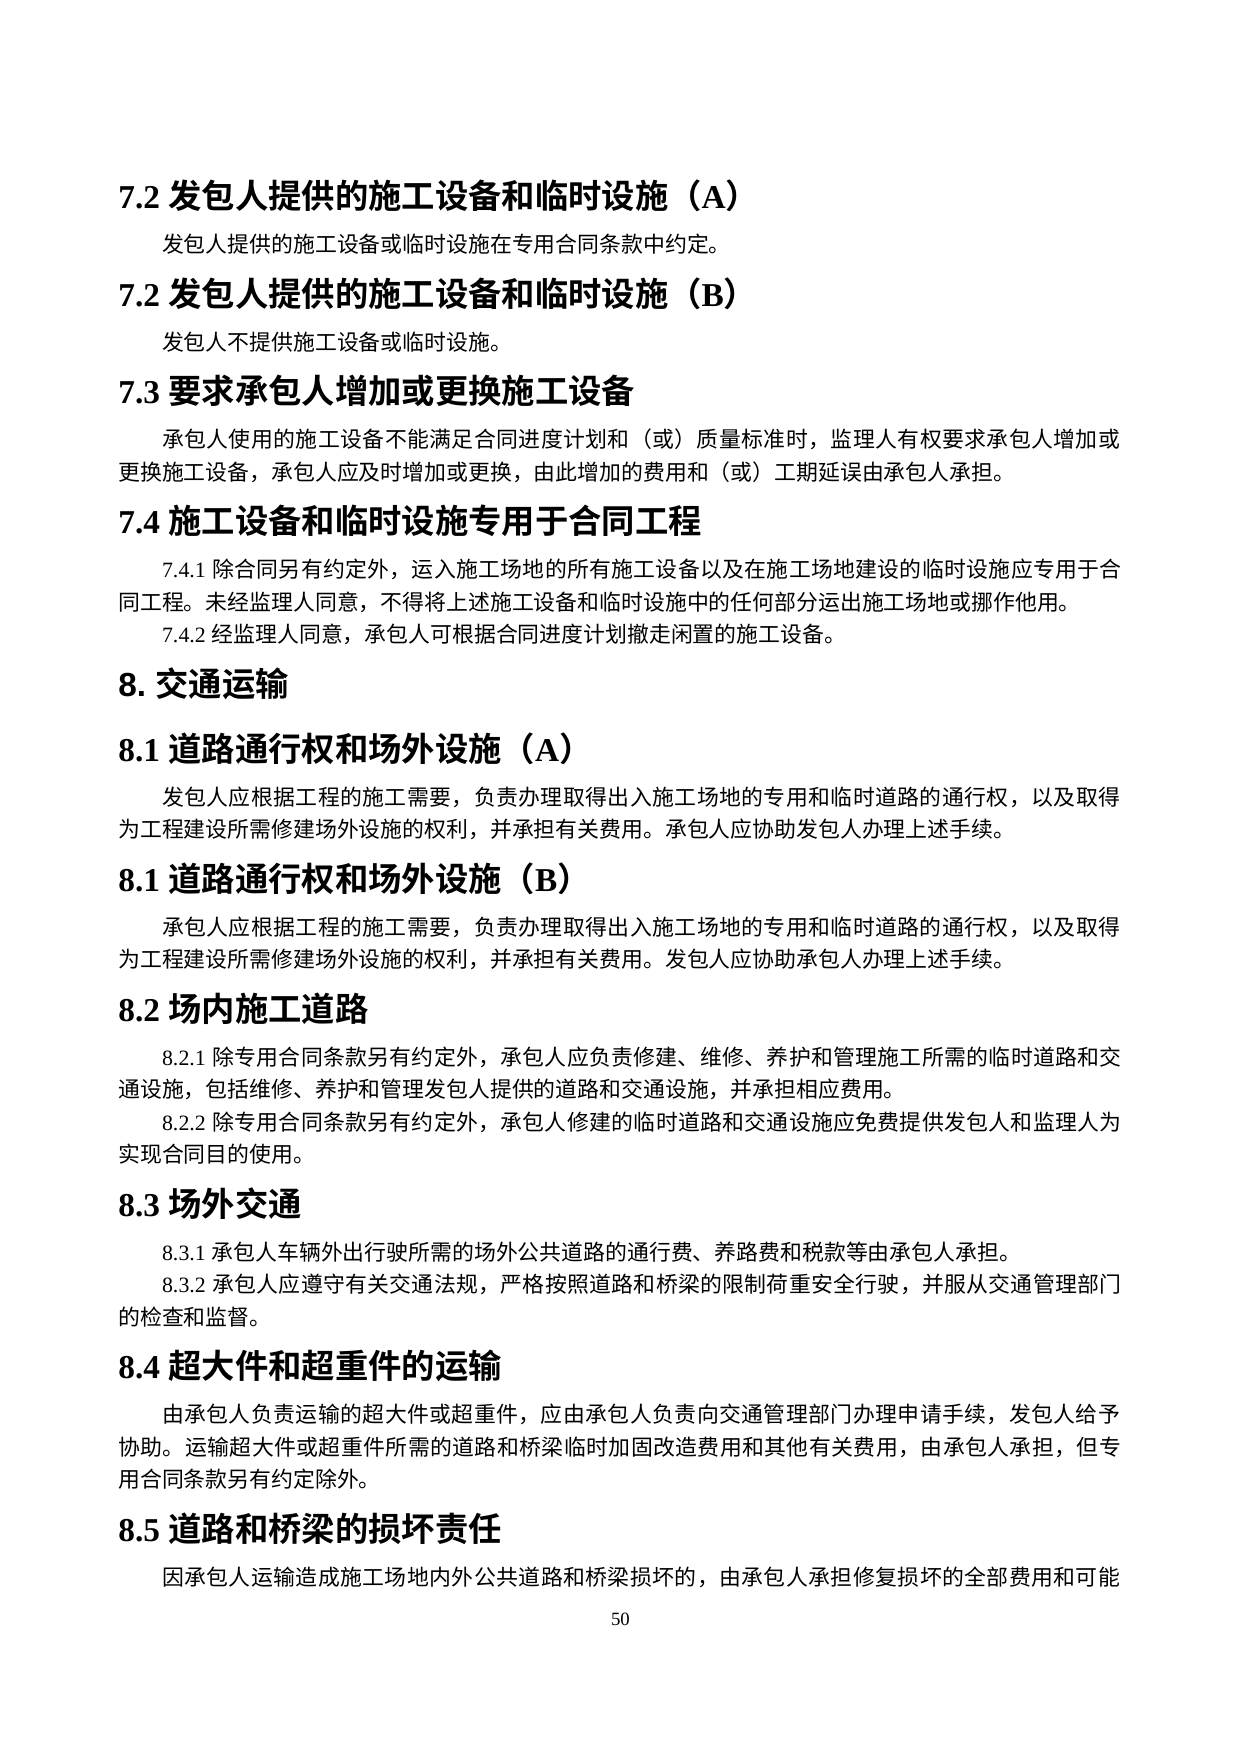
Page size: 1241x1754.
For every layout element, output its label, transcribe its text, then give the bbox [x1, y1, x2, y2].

text 8.2.1 除专用合同条款另有约定外，承包人应负责修建、维修、养护和管理施工所需的临时道路和交通设施，包括维修、养护和管理发包人提供的道路和交通设施，并承担相应费用。 [118, 1039, 1122, 1104]
text 8.3.1 承包人车辆外出行驶所需的场外公共道路的通行费、养路费和税款等由承包人承担。 [118, 1234, 1122, 1267]
text 承包人使用的施工设备不能满足合同进度计划和（或）质量标准时，监理人有权要求承包人增加或更换施工设备，承包人应及时增加或更换，由此增加的费用和（或）工期延误由承包人承担。 [118, 422, 1122, 487]
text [118, 1559, 1122, 1592]
text 发包人不提供施工设备或临时设施。 [118, 324, 1122, 357]
subtitle 8.5 道路和桥梁的损坏责任 [118, 1494, 1122, 1559]
subtitle 8.1 道路通行权和场外设施（B） [118, 844, 1122, 909]
text 7.4.2 经监理人同意，承包人可根据合同进度计划撤走闲置的施工设备。 [118, 617, 1122, 649]
subtitle 7.4 施工设备和临时设施专用于合同工程 [118, 487, 1122, 552]
text 承包人应根据工程的施工需要，负责办理取得出入施工场地的专用和临时道路的通行权，以及取得为工程建设所需修建场外设施的权利，并承担有关费用。发包人应协助承包人办理上述手续。 [118, 909, 1122, 974]
subtitle 7.3 要求承包人增加或更换施工设备 [118, 357, 1122, 422]
text 发包人提供的施工设备或临时设施在专用合同条款中约定。 [118, 227, 1122, 259]
text 8.3.2 承包人应遵守有关交通法规，严格按照道路和桥梁的限制荷重安全行驶，并服从交通管理部门的检查和监督。 [118, 1267, 1122, 1332]
subtitle 8.1 道路通行权和场外设施（A） [118, 714, 1122, 779]
text 7.4.1 除合同另有约定外，运入施工场地的所有施工设备以及在施工场地建设的临时设施应专用于合同工程。未经监理人同意，不得将上述施工设备和临时设施中的任何部分运出施工场地或挪作他用。 [118, 552, 1122, 617]
text 由承包人负责运输的超大件或超重件，应由承包人负责向交通管理部门办理申请手续，发包人给予协助。运输超大件或超重件所需的道路和桥梁临时加固改造费用和其他有关费用，由承包人承担，但专用合同条款另有约定除外。 [118, 1397, 1122, 1494]
subtitle 8.4 超大件和超重件的运输 [118, 1332, 1122, 1397]
subtitle 8.2 场内施工道路 [118, 974, 1122, 1039]
subtitle 8.3 场外交通 [118, 1169, 1122, 1234]
text 8.2.2 除专用合同条款另有约定外，承包人修建的临时道路和交通设施应免费提供发包人和监理人为实现合同目的使用。 [118, 1104, 1122, 1169]
subtitle 8. 交通运输 [118, 649, 1122, 714]
text 发包人应根据工程的施工需要，负责办理取得出入施工场地的专用和临时道路的通行权，以及取得为工程建设所需修建场外设施的权利，并承担有关费用。承包人应协助发包人办理上述手续。 [118, 779, 1122, 844]
subtitle 7.2 发包人提供的施工设备和临时设施（B） [118, 259, 1122, 324]
subtitle 7.2 发包人提供的施工设备和临时设施（A） [118, 162, 1122, 227]
